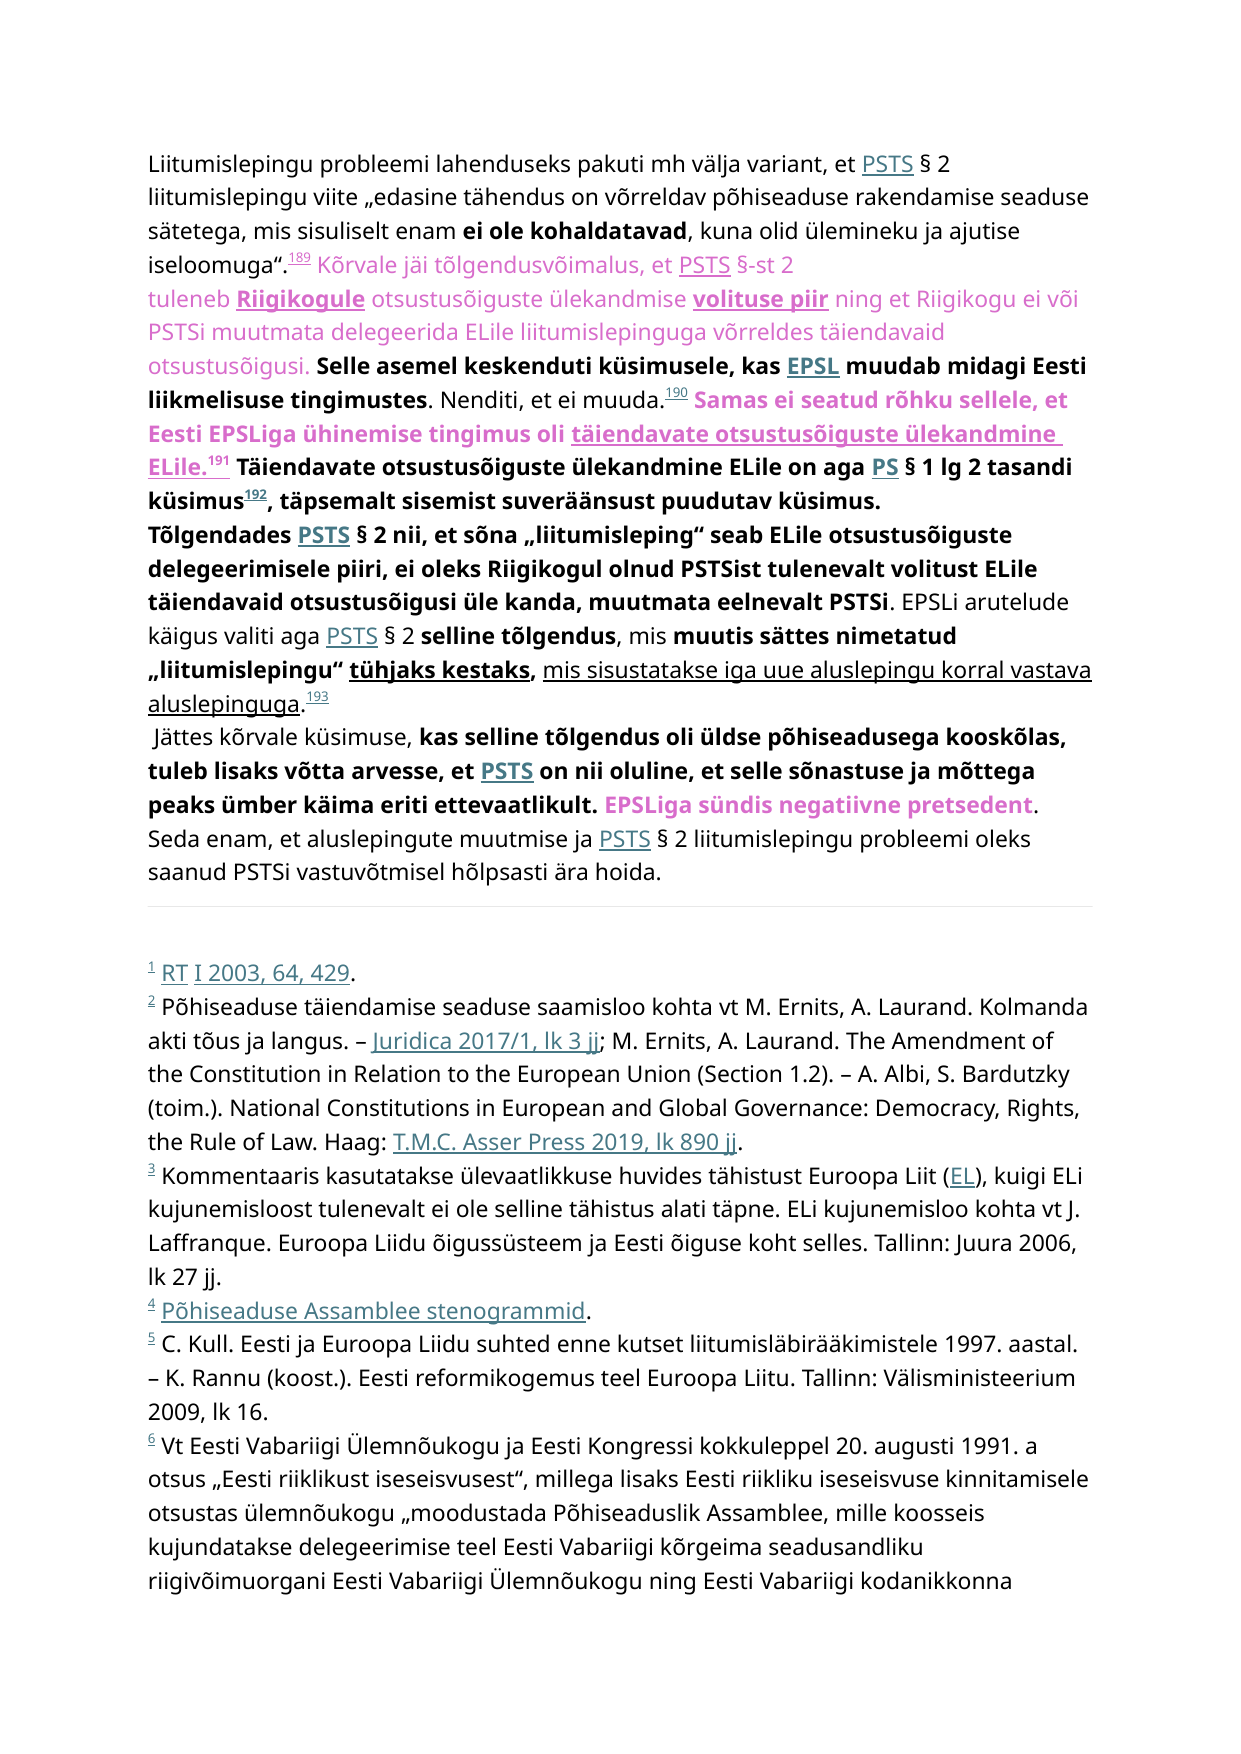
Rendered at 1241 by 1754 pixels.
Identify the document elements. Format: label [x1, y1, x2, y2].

text [148, 148, 1093, 888]
text [148, 957, 1093, 1596]
